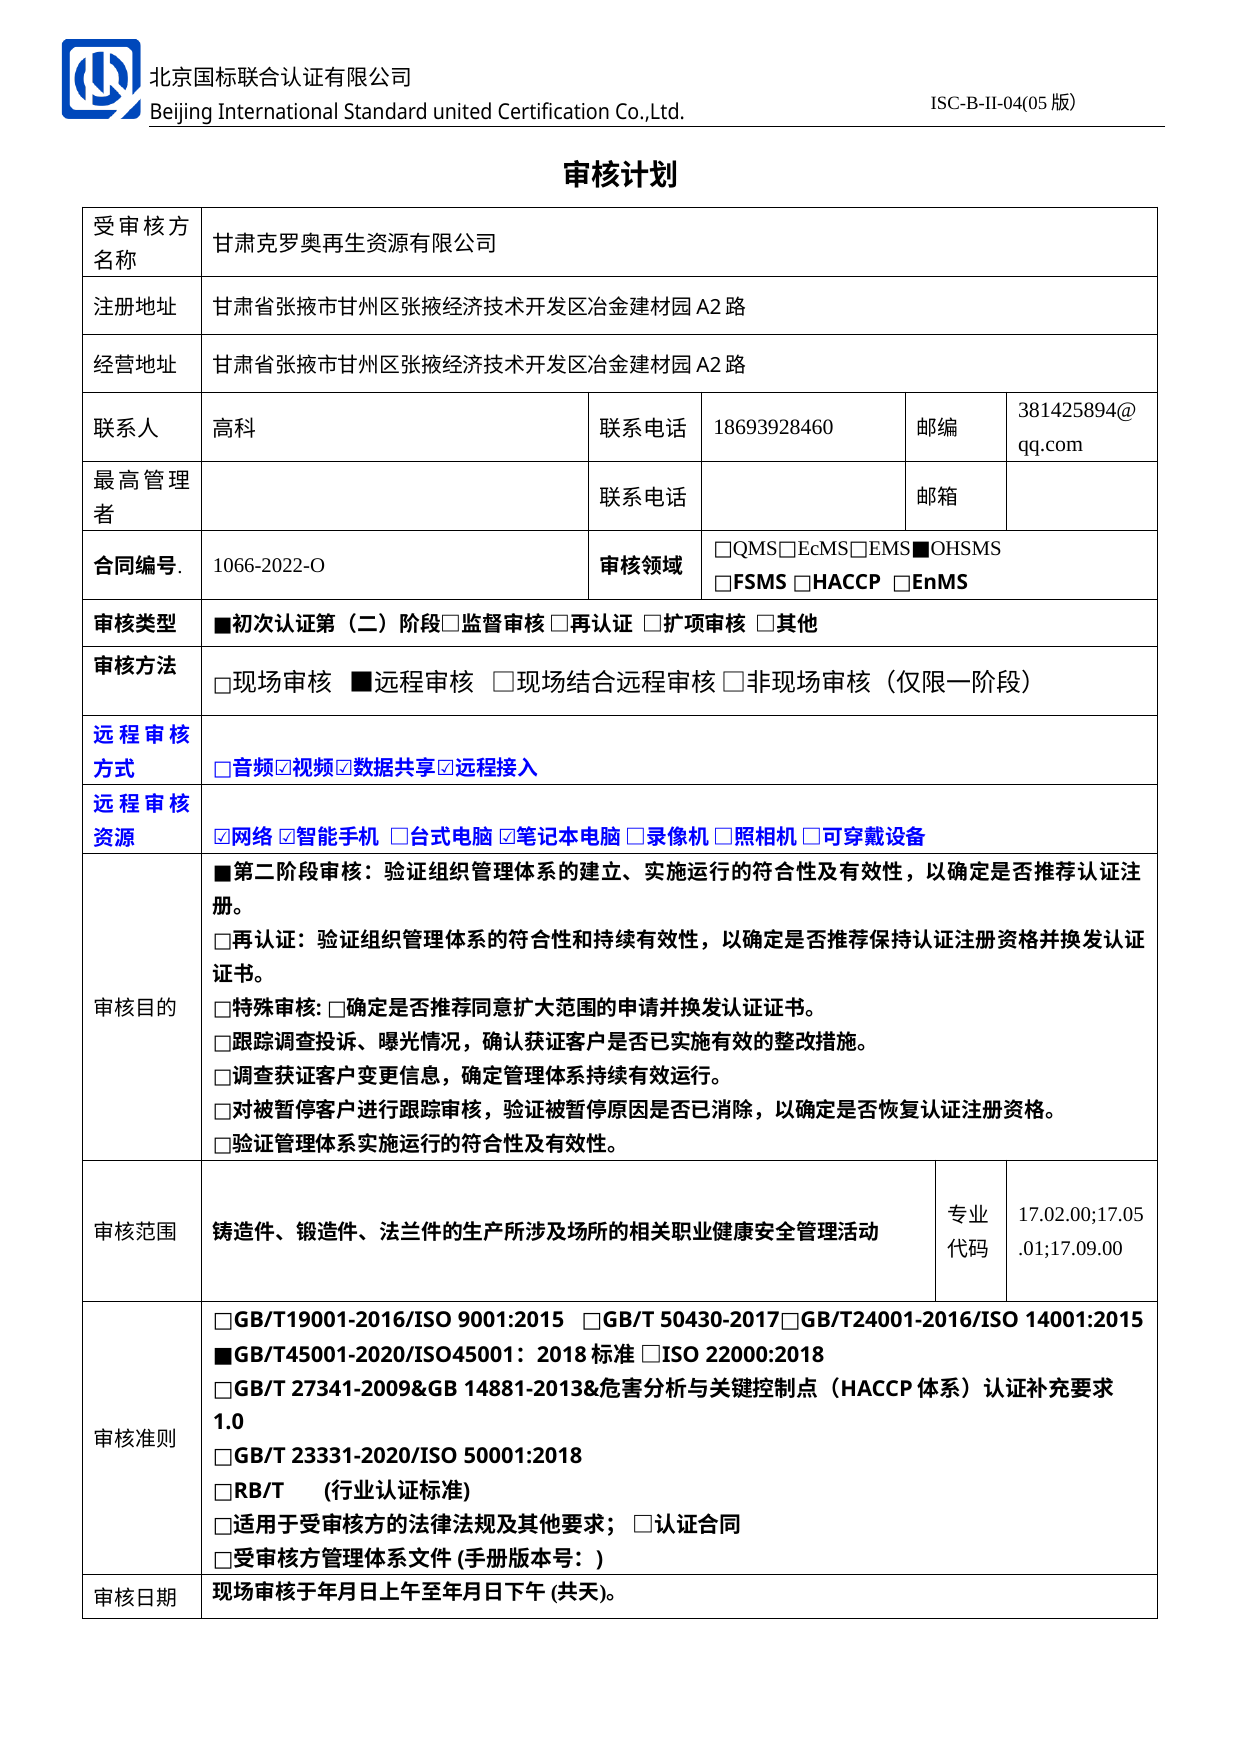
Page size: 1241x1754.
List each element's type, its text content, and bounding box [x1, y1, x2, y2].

table_cell 高科 [202, 393, 588, 461]
table_cell 甘肃省张掖市甘州区张掖经济技术开发区冶金建材园A2路 [202, 335, 1157, 392]
table_cell 远程审核方式 [83, 716, 201, 784]
table_cell 邮箱 [906, 462, 1006, 529]
table_cell □音频☑视频☑数据共享☑远程接入 [202, 716, 1157, 784]
table_cell 审核方法 [83, 647, 201, 715]
table_cell 联系人 [83, 393, 201, 461]
table_cell □GB/T19001-2016/ISO 9001:2015 □GB/T 50430-2017□GB/T24001-2016/ISO 14001:2015 ■GB/T45001-2020/ISO45001：2018标准 □ISO 22000:2018 □GB/T 27341-2009&GB 14881-2013&危害分析与关键控制点（HACCP体系）认证补充要求1.0 □GB/T 23331-2020/ISO 50001:2018 □RB/T (行业认证标准) □适用于受审核方的法律法规及其他要求； □认证合同 □受审核方管理体系文件 (手册版本号：) [202, 1302, 1157, 1573]
table_header 受审核方名称 [83, 208, 201, 276]
table_cell 审核类型 [83, 600, 201, 646]
table_cell [202, 462, 588, 529]
table_cell 审核领域 [589, 531, 701, 598]
table_cell ■第二阶段审核：验证组织管理体系的建立、实施运行的符合性及有效性，以确定是否推荐认证注册。 □再认证：验证组织管理体系的符合性和持续有效性，以确定是否推荐保持认证注册资格并换发认证证书。 □特殊审核: □确定是否推荐同意扩大范围的申请并换发认证证书。 □跟踪调查投诉、曝光情况，确认获证客户是否已实施有效的整改措施。 □调查获证客户变更信息，确定管理体系持续有效运行。 □对被暂停客户进行跟踪审核，验证被暂停原因是否已消除，以确定是否恢复认证注册资格。 □验证管理体系实施运行的符合性及有效性。 [202, 854, 1157, 1159]
table_cell 17.02.00;17.05.01;17.09.00 [1007, 1161, 1157, 1301]
table_cell [702, 462, 905, 529]
table_cell 审核日期 [83, 1575, 201, 1618]
table_cell 381425894@qq.com [1007, 393, 1157, 461]
table_cell □QMS□EcMS□EMS■OHSMS □FSMS □HACCP □EnMS [702, 531, 1157, 598]
table_cell 专业 代码 [936, 1161, 1006, 1301]
table_cell ■初次认证第（二）阶段□监督审核 □再认证 □扩项审核 □其他 [202, 600, 1157, 646]
table_cell □现场审核 ■远程审核 □现场结合远程审核 □非现场审核（仅限一阶段） [202, 647, 1157, 715]
table_cell 审核准则 [83, 1302, 201, 1573]
picture [61, 39, 141, 119]
table_cell 邮编 [906, 393, 1006, 461]
table_cell 1066-2022-O [202, 531, 588, 598]
text 审核计划 [75, 139, 1165, 207]
table_cell 甘肃省张掖市甘州区张掖经济技术开发区冶金建材园A2路 [202, 277, 1157, 334]
table_header 甘肃克罗奥再生资源有限公司 [202, 208, 1157, 276]
table_cell 最高管理者 [83, 462, 201, 529]
table_cell [1007, 462, 1157, 529]
table_cell 联系电话 [589, 393, 701, 461]
table_cell 铸造件、锻造件、法兰件的生产所涉及场所的相关职业健康安全管理活动 [202, 1161, 935, 1301]
table_cell 审核目的 [83, 854, 201, 1159]
table_cell 审核范围 [83, 1161, 201, 1301]
table_cell 远程审核资源 [83, 785, 201, 853]
table_cell ☑网络 ☑智能手机 □台式电脑 ☑笔记本电脑 □录像机 □照相机 □可穿戴设备 [202, 785, 1157, 853]
table_cell 注册地址 [83, 277, 201, 334]
table_cell 联系电话 [589, 462, 701, 529]
table_cell 合同编号. [83, 531, 201, 598]
table_cell 现场审核于年月日上午至年月日下午 (共天)。 [202, 1575, 1157, 1618]
table_cell 经营地址 [83, 335, 201, 392]
table_cell 18693928460 [702, 393, 905, 461]
